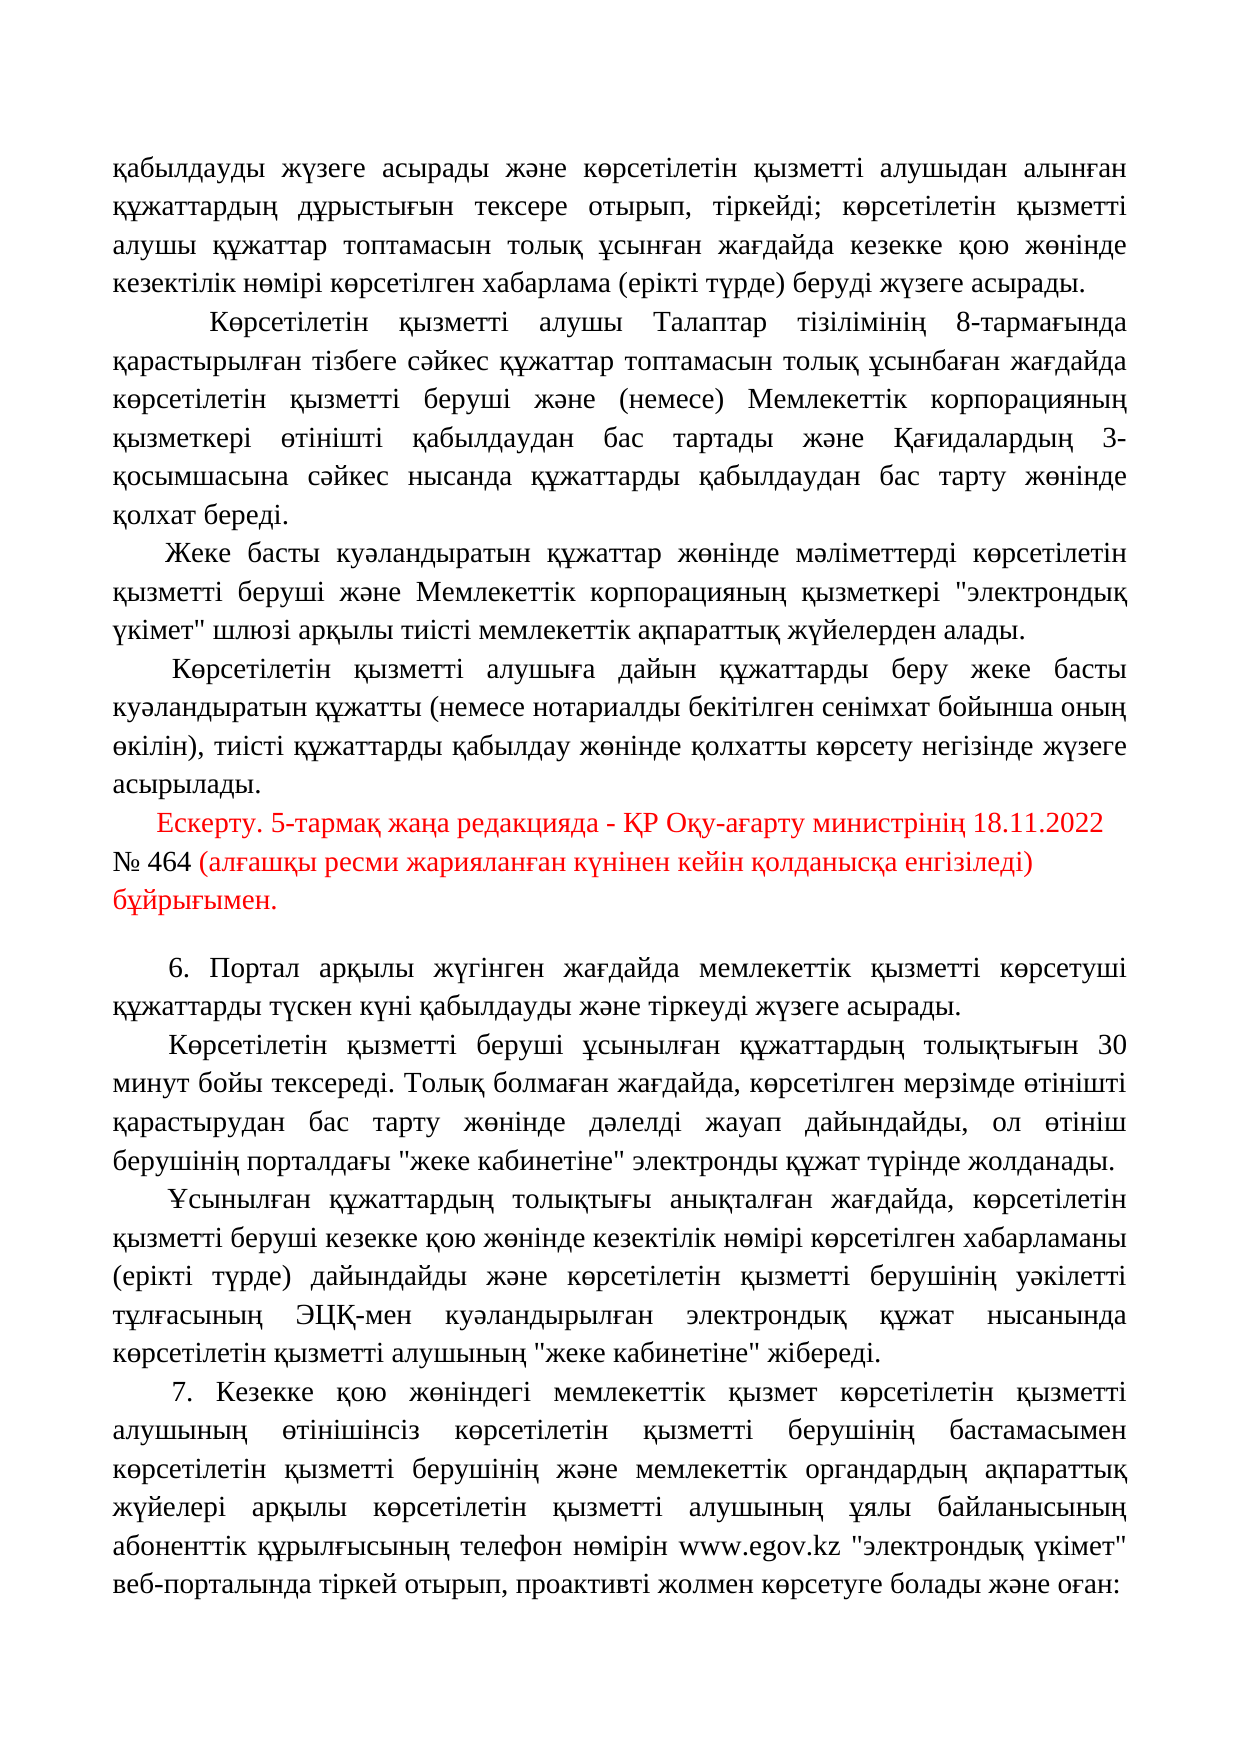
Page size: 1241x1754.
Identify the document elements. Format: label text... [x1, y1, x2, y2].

text 7. Кезекке қою жөніндегі мемлекеттік қызмет көрсетілетін қызметті алушының өтінішінсіз көрсетілетін қызметті берушінің бастамасымен көрсетілетін қызметті берушінің және мемлекеттік органдардың ақпараттық жүйелері арқылы көрсетілетін қызметті алушының ұялы байланысының абоненттік құрылғысының телефон нөмірін www.egov.kz "электрондық үкімет" веб-порталында тіркей отырып, проактивті жолмен көрсетуге болады және оған: [112, 1374, 1128, 1600]
text Көрсетілетін қызметті алушы Талаптар тізілімінің 8-тармағында қарастырылған тізбеге сәйкес құжаттар топтамасын толық ұсынбаған жағдайда көрсетілетін қызметті беруші және (немесе) Мемлекеттік корпорацияның қызметкері өтінішті қабылдаудан бас тартады және Қағидалардың 3-қосымшасына сәйкес нысанда құжаттарды қабылдаудан бас тарту жөнінде қолхат береді. [112, 304, 1128, 530]
text Ұсынылған құжаттардың толықтығы анықталған жағдайда, көрсетілетін қызметті беруші кезекке қою жөнінде кезектілік нөмірі көрсетілген хабарламаны (ерікті түрде) дайындайды және көрсетілетін қызметті берушінің уәкілетті тұлғасының ЭЦҚ-мен куәландырылған электрондық құжат нысанында көрсетілетін қызметті алушының "жеке кабинетіне" жібереді. [112, 1181, 1128, 1369]
text 6. Портал арқылы жүгінген жағдайда мемлекеттік қызметті көрсетуші құжаттарды түскен күні қабылдауды және тіркеуді жүзеге асырады. [112, 950, 1128, 1022]
text Көрсетілетін қызметті алушыға дайын құжаттарды беру жеке басты куәландыратын құжатты (немесе нотариалды бекітілген сенімхат бойынша оның өкілін), тиісті құжаттарды қабылдау жөнінде қолхатты көрсету негізінде жүзеге асырылады. [112, 651, 1128, 800]
text Ескерту. 5-тармақ жаңа редакцияда - ҚР Оқу-ағарту министрінің 18.11.2022 № 464 (алғашқы ресми жарияланған күнінен кейін қолданысқа енгізіледі) бұйрығымен. [112, 805, 1128, 946]
text Көрсетілетін қызметті беруші ұсынылған құжаттардың толықтығын 30 минут бойы тексереді. Толық болмаған жағдайда, көрсетілген мерзімде өтінішті қарастырудан бас тарту жөнінде дәлелді жауап дайындайды, ол өтініш берушінің порталдағы "жеке кабинетіне" электронды құжат түрінде жолданады. [112, 1027, 1128, 1176]
text Жеке басты куәландыратын құжаттар жөнінде мәліметтерді көрсетілетін қызметті беруші және Мемлекеттік корпорацияның қызметкері "электрондық үкімет" шлюзі арқылы тиісті мемлекеттік ақпараттық жүйелерден алады. [112, 535, 1128, 646]
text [112, 150, 1128, 299]
